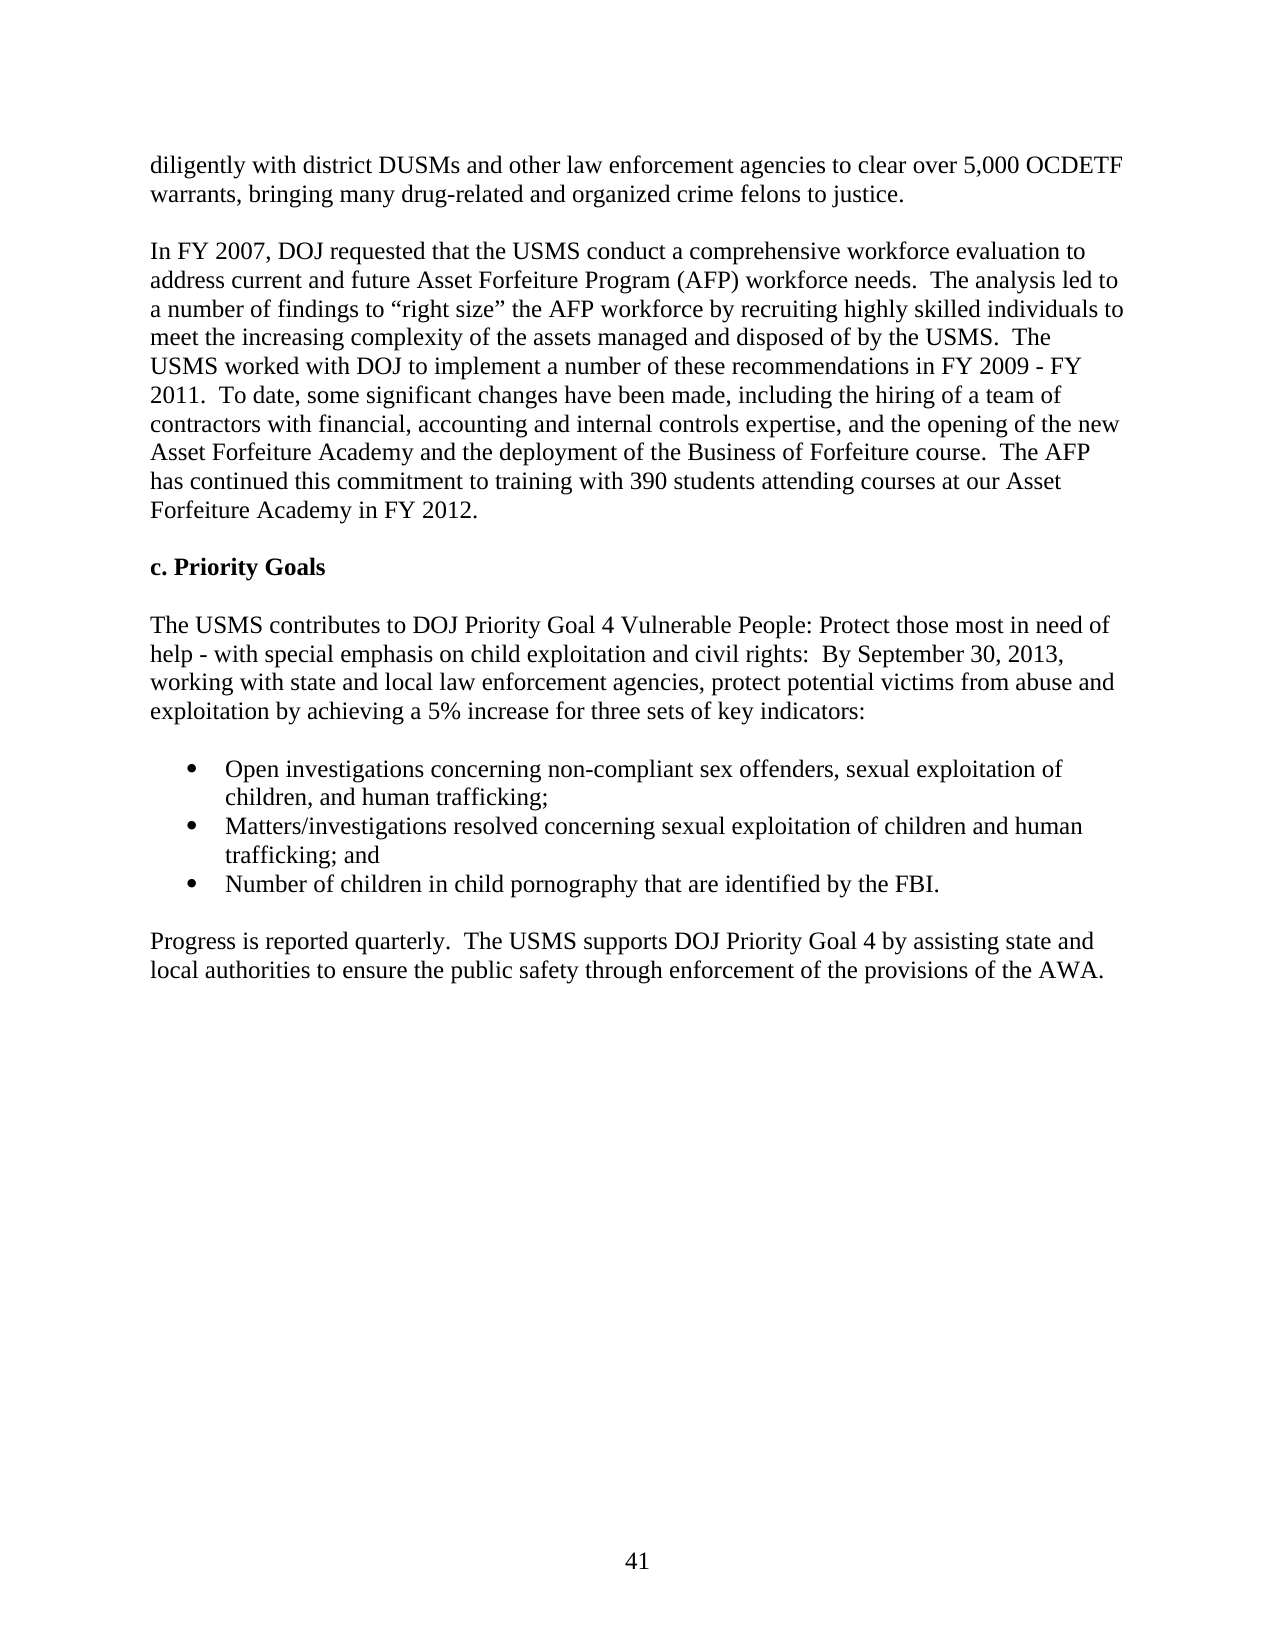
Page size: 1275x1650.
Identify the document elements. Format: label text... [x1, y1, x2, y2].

list Matters/investigations resolved concerning sexual exploitation of children and human trafficking; and [187, 811, 1125, 869]
text Progress is reported quarterly. The USMS supports DOJ Priority Goal 4 by assisting state and local authorities to ensure the public safety through enforcement of the provisions of the AWA. [150, 926, 1125, 984]
text c. Priority Goals [150, 552, 1125, 581]
list Number of children in child pornography that are identified by the FBI. [187, 869, 1125, 897]
list Open investigations concerning non-compliant sex offenders, sexual exploitation of children, and human trafficking; [187, 754, 1125, 811]
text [150, 150, 1125, 207]
text In FY 2007, DOJ requested that the USMS conduct a comprehensive workforce evaluation to address current and future Asset Forfeiture Program (AFP) workforce needs. The analysis led to a number of findings to “right size” the AFP workforce by recruiting highly skilled individuals to meet the increasing complexity of the assets managed and disposed of by the USMS. The USMS worked with DOJ to implement a number of these recommendations in FY 2009 - FY 2011. To date, some significant changes have been made, including the hiring of a team of contractors with financial, accounting and internal controls expertise, and the opening of the new Asset Forfeiture Academy and the deployment of the Business of Forfeiture course. The AFP has continued this commitment to training with 390 students attending courses at our Asset Forfeiture Academy in FY 2012. [150, 236, 1125, 524]
text The USMS contributes to DOJ Priority Goal 4 Vulnerable People: Protect those most in need of help - with special emphasis on child exploitation and civil rights: By September 30, 2013, working with state and local law enforcement agencies, protect potential victims from abuse and exploitation by achieving a 5% increase for three sets of key indicators: [150, 610, 1125, 725]
